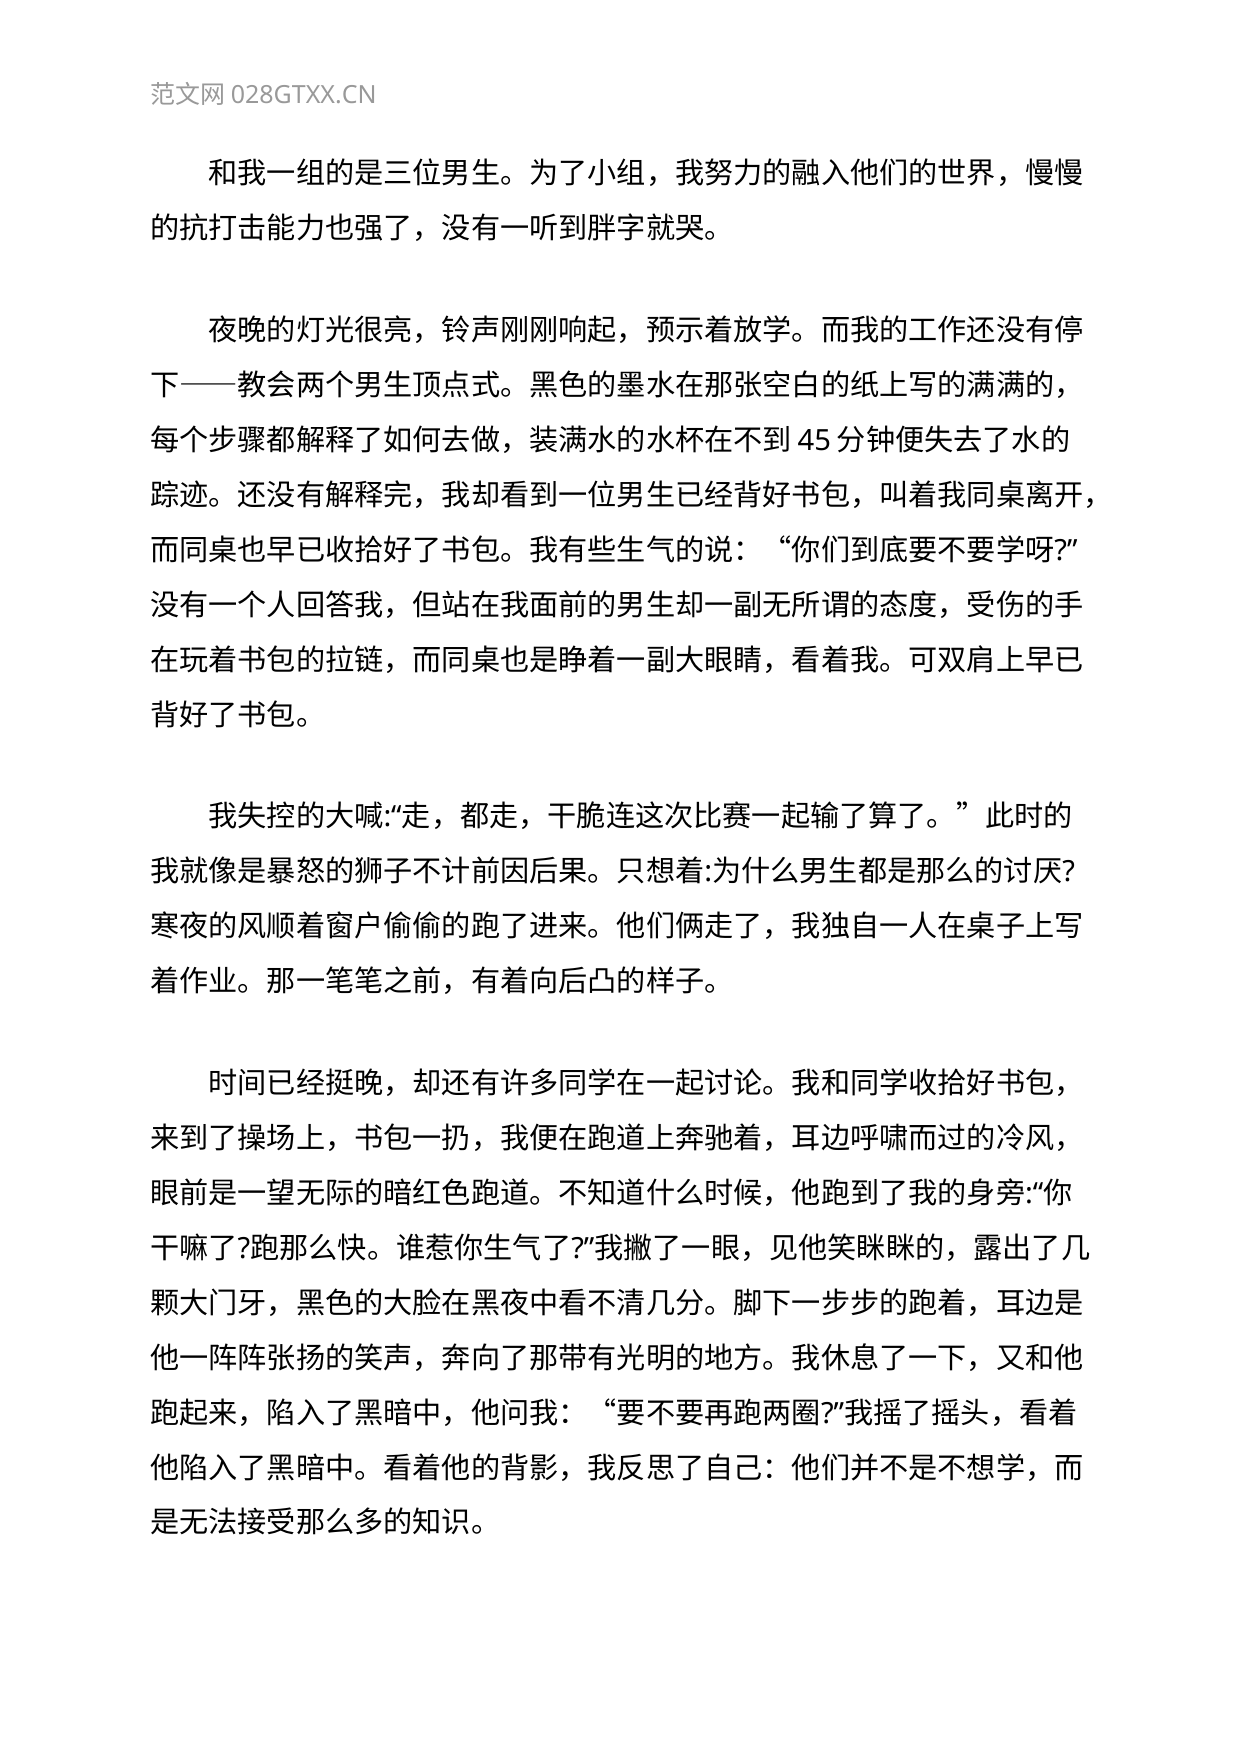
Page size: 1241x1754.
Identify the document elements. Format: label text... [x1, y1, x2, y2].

text 我失控的大喊:“走，都走，干脆连这次比赛一起输了算了。”此时的我就像是暴怒的狮子不计前因后果。只想着:为什么男生都是那么的讨厌?寒夜的风顺着窗户偷偷的跑了进来。他们俩走了，我独自一人在桌子上写着作业。那一笔笔之前，有着向后凸的样子。 [150, 793, 1090, 1000]
text 夜晚的灯光很亮，铃声刚刚响起，预示着放学。而我的工作还没有停下——教会两个男生顶点式。黑色的墨水在那张空白的纸上写的满满的，每个步骤都解释了如何去做，装满水的水杯在不到45分钟便失去了水的踪迹。还没有解释完，我却看到一位男生已经背好书包，叫着我同桌离开，而同桌也早已收拾好了书包。我有些生气的说：“你们到底要不要学呀?”没有一个人回答我，但站在我面前的男生却一副无所谓的态度，受伤的手在玩着书包的拉链，而同桌也是睁着一副大眼睛，看着我。可双肩上早已背好了书包。 [150, 307, 1090, 733]
text 时间已经挺晚，却还有许多同学在一起讨论。我和同学收拾好书包，来到了操场上，书包一扔，我便在跑道上奔驰着，耳边呼啸而过的冷风，眼前是一望无际的暗红色跑道。不知道什么时候，他跑到了我的身旁:“你干嘛了?跑那么快。谁惹你生气了?”我撇了一眼，见他笑眯眯的，露出了几颗大门牙，黑色的大脸在黑夜中看不清几分。脚下一步步的跑着，耳边是他一阵阵张扬的笑声，奔向了那带有光明的地方。我休息了一下，又和他跑起来，陷入了黑暗中，他问我：“要不要再跑两圈?”我摇了摇头，看着他陷入了黑暗中。看着他的背影，我反思了自己：他们并不是不想学，而是无法接受那么多的知识。 [150, 1059, 1090, 1541]
text 和我一组的是三位男生。为了小组，我努力的融入他们的世界，慢慢的抗打击能力也强了，没有一听到胖字就哭。 [150, 150, 1090, 247]
